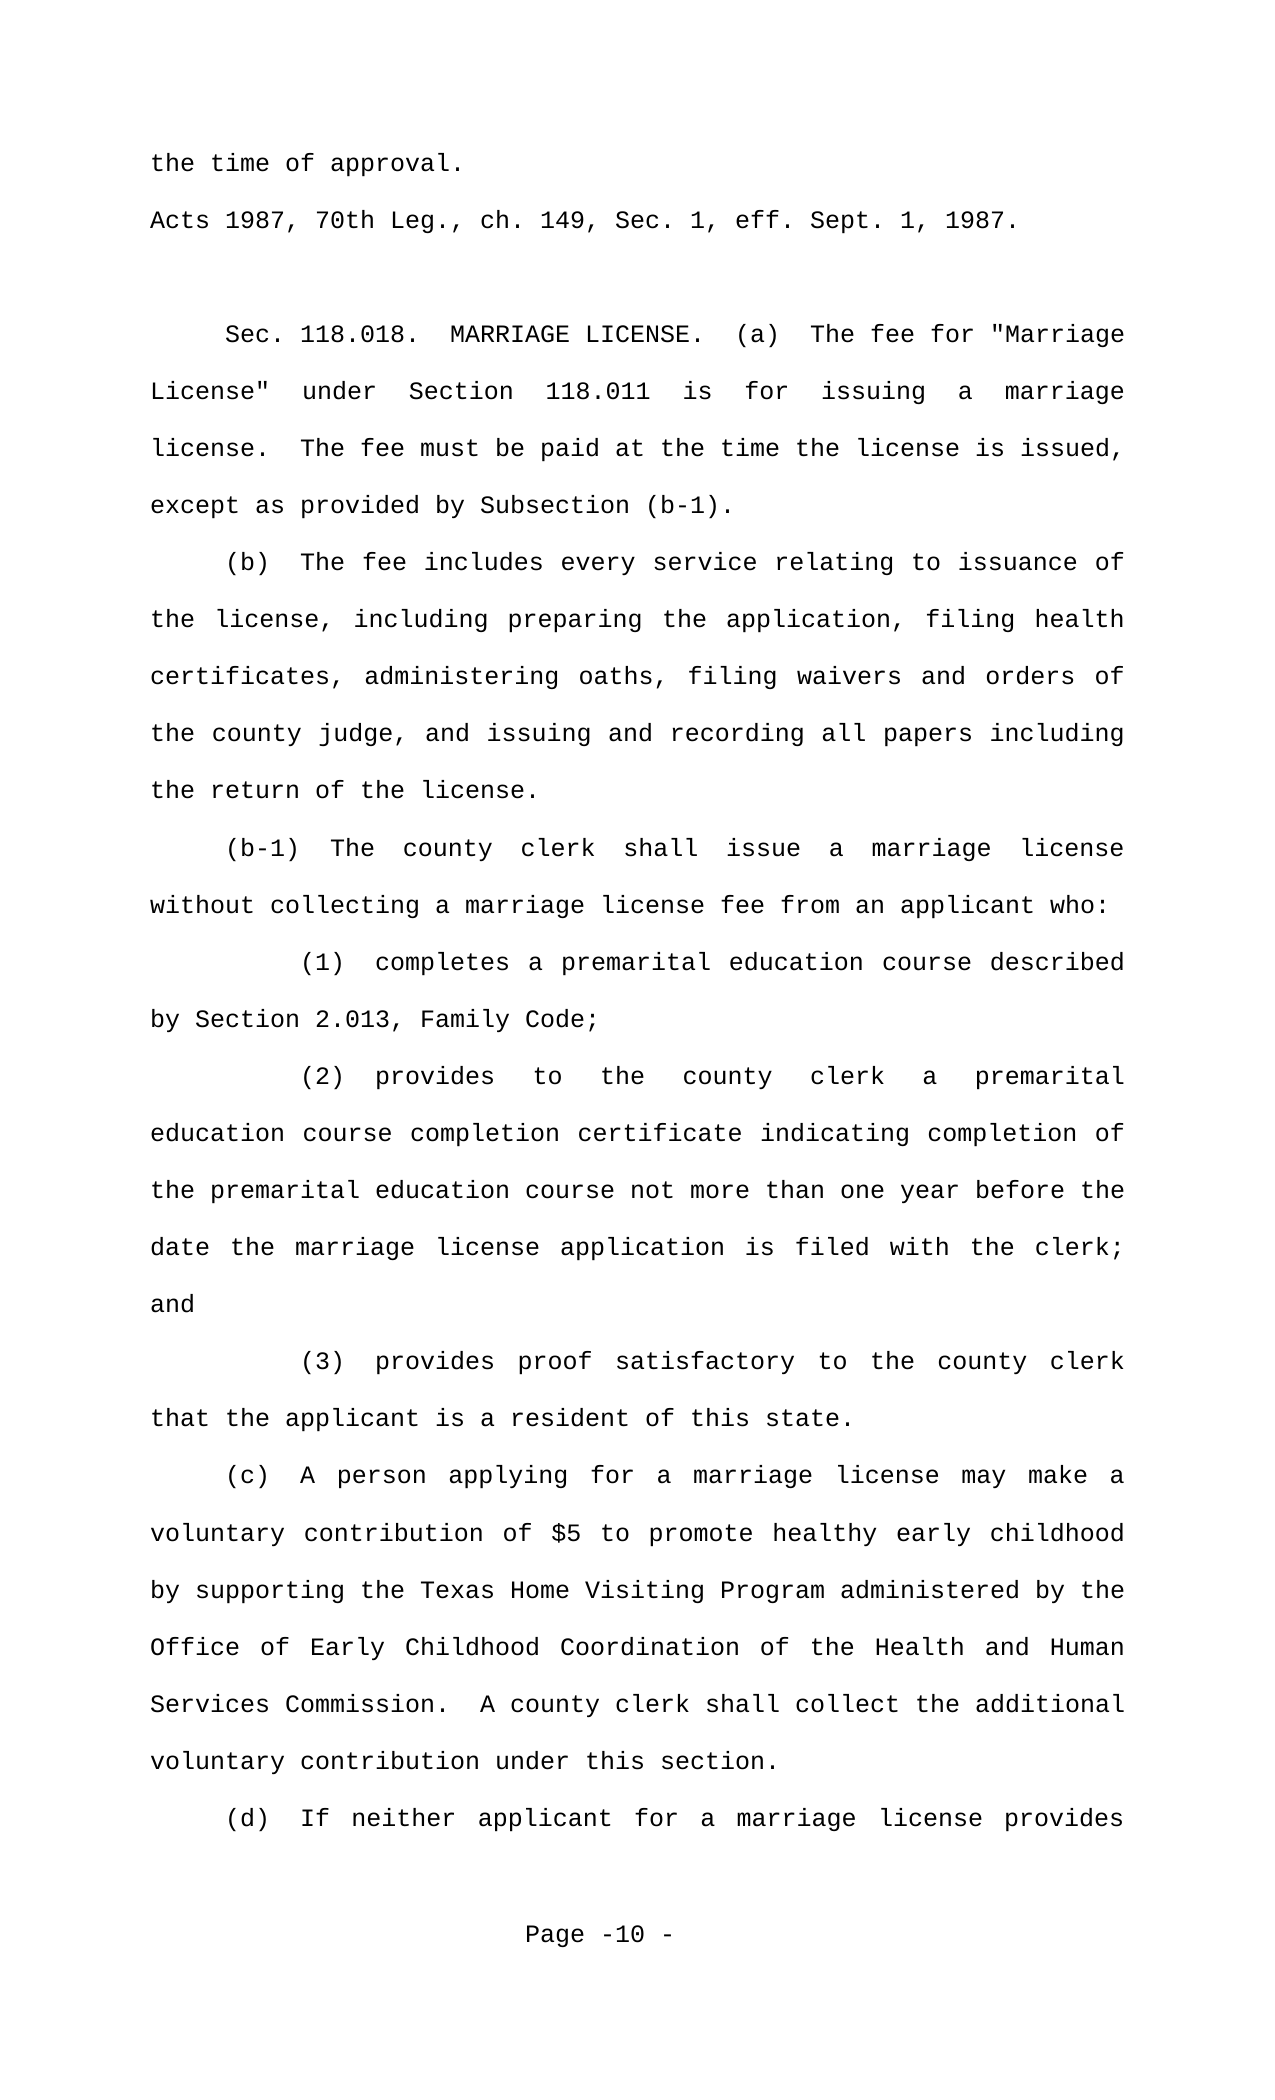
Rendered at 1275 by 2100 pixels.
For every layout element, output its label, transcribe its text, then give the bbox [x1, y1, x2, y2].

text Sec. 118.018. MARRIAGE LICENSE. (a) The fee for "Marriage License" under Section 118.011 is for issuing a marriage license. The fee must be paid at the time the license is issued, except as provided by Subsection (b-1). [150, 321, 1125, 521]
text Acts 1987, 70th Leg., ch. 149, Sec. 1, eff. Sept. 1, 1987. [150, 207, 1125, 236]
text (1) completes a premarital education course described by Section 2.013, Family Code; [150, 949, 1125, 1035]
text (2) provides to the county clerk a premarital education course completion certificate indicating completion of the premarital education course not more than one year before the date the marriage license application is filed with the clerk; and [150, 1063, 1125, 1320]
text (b) The fee includes every service relating to issuance of the license, including preparing the application, filing health certificates, administering oaths, filing waivers and orders of the county judge, and issuing and recording all papers including the return of the license. [150, 549, 1125, 806]
text (3) provides proof satisfactory to the county clerk that the applicant is a resident of this state. [150, 1349, 1125, 1434]
text (b-1) The county clerk shall issue a marriage license without collecting a marriage license fee from an applicant who: [150, 835, 1125, 921]
